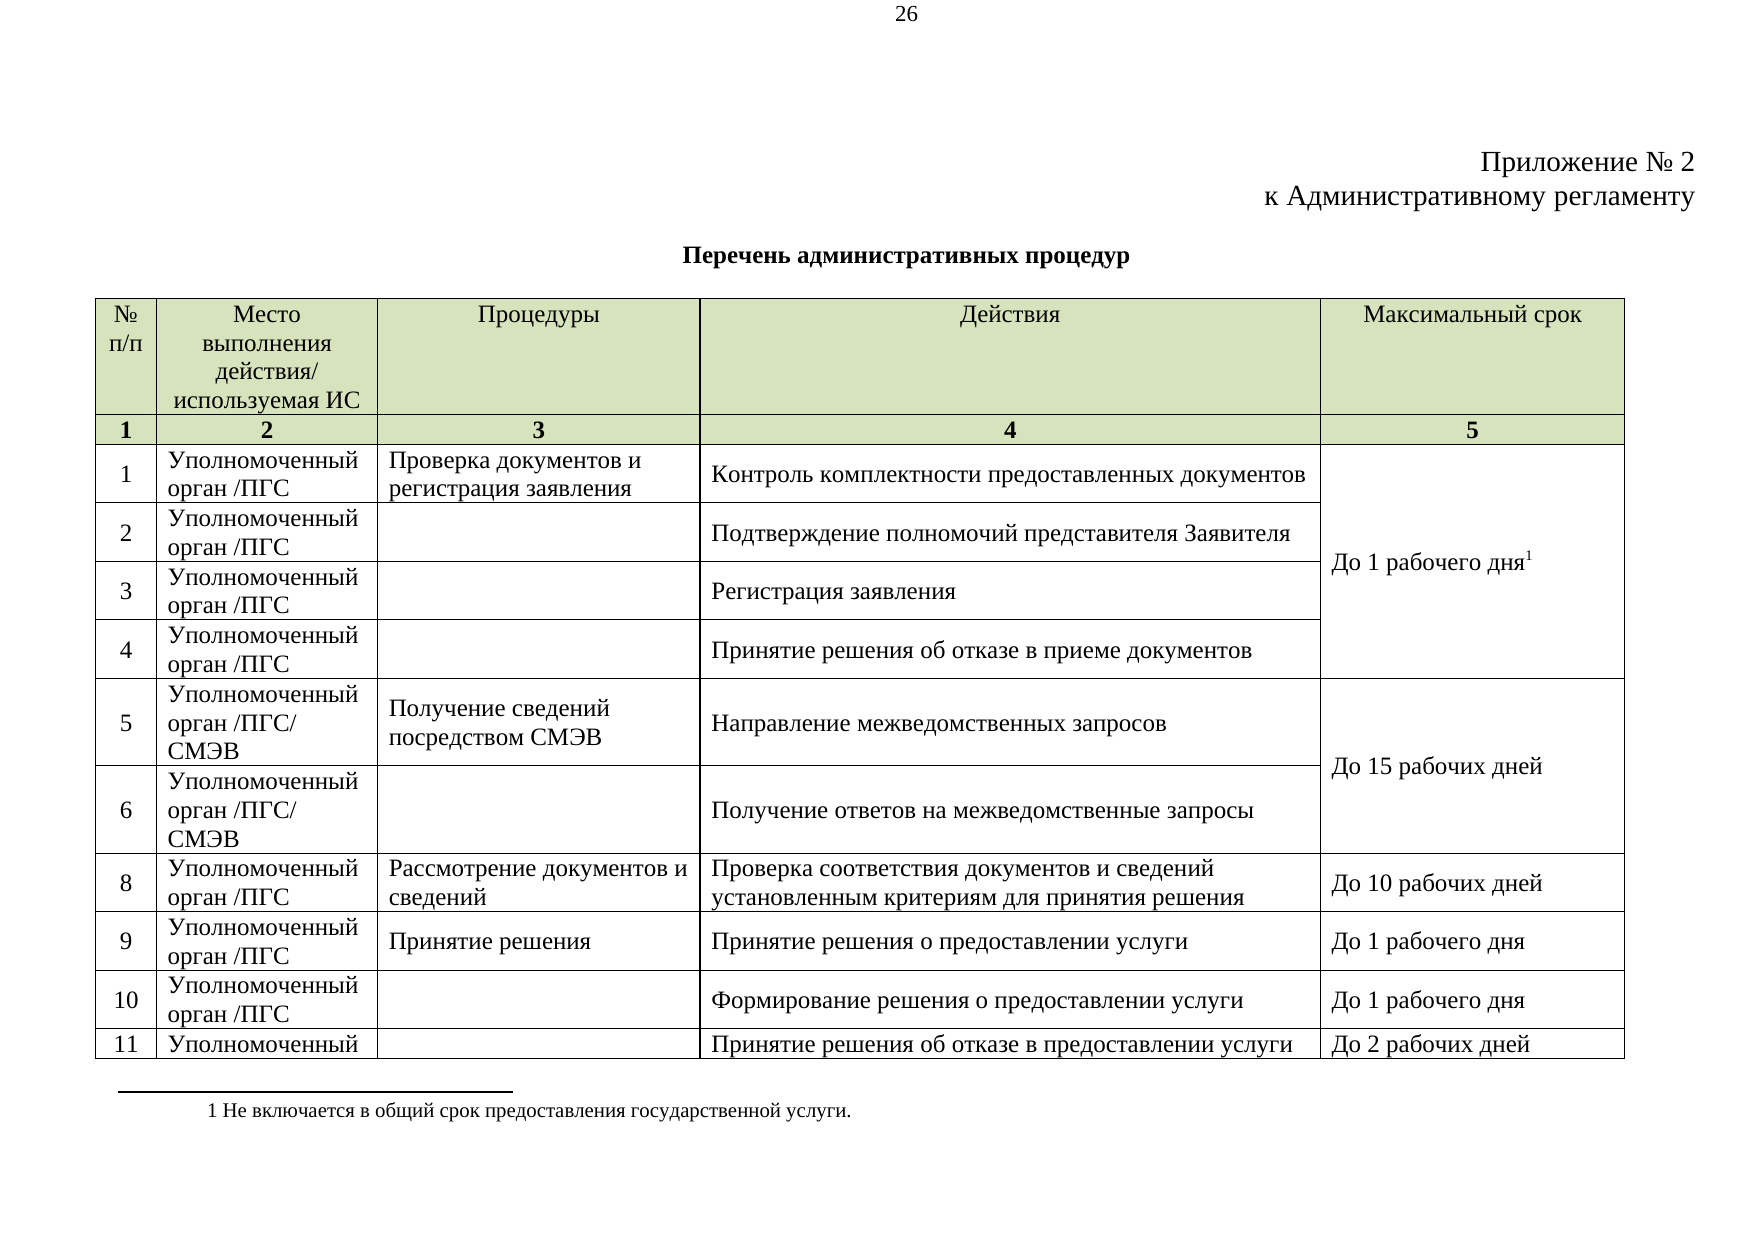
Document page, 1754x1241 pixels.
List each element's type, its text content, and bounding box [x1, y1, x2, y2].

table_cell 4 [96, 620, 156, 678]
table_cell [378, 620, 699, 678]
table_cell 3 [378, 415, 699, 444]
table_cell [378, 1029, 699, 1058]
text к Административному регламенту [118, 178, 1695, 212]
table_cell [378, 766, 699, 852]
table_cell 11 [96, 1029, 156, 1058]
table_cell Уполномоченный орган /ПГС [157, 912, 377, 969]
table_cell Контроль комплектности предоставленных документов [701, 445, 1320, 502]
table_cell Принятие решения о предоставлении услуги [701, 912, 1320, 969]
table_cell Уполномоченный орган /ПГС [157, 1029, 377, 1058]
table_cell 2 [157, 415, 377, 444]
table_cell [701, 1029, 1320, 1058]
table_header № п/п [96, 299, 156, 414]
table_cell До 1 рабочего дня [1321, 912, 1624, 969]
table_cell Уполномоченный орган /ПГС [157, 620, 377, 678]
table_cell До 1 рабочего дня [1321, 971, 1624, 1028]
table_cell [378, 562, 699, 619]
table_cell Проверка документов и регистрация заявления [378, 445, 699, 502]
text Приложение № 2 [118, 144, 1695, 178]
table_cell Уполномоченный орган /ПГС/ СМЭВ [157, 766, 377, 852]
table_header Место выполнения действия/ используемая ИС [157, 299, 377, 414]
table_cell Получение ответов на межведомственные запросы [701, 766, 1320, 852]
table_cell 3 [96, 562, 156, 619]
table_header Действия [701, 299, 1320, 414]
table_cell Принятие решения [378, 912, 699, 969]
table_header Максимальный срок [1321, 299, 1624, 414]
table_cell 1 [96, 445, 156, 502]
table_cell Принятие решения об отказе в приеме документов [701, 620, 1320, 678]
table_cell Уполномоченный орган /ПГС [157, 971, 377, 1028]
table_header Процедуры [378, 299, 699, 414]
table_cell Подтверждение полномочий представителя Заявителя [701, 503, 1320, 561]
table_cell 8 [96, 854, 156, 911]
table_cell Уполномоченный орган /ПГС [157, 562, 377, 619]
table_cell До 1 рабочего дня [1321, 445, 1624, 678]
table_cell Рассмотрение документов и сведений [378, 854, 699, 911]
table_cell Регистрация заявления [701, 562, 1320, 619]
table_cell 6 [96, 766, 156, 852]
table_cell 1 [96, 415, 156, 444]
table_cell 5 [1321, 415, 1624, 444]
table_cell Получение сведений посредством СМЭВ [378, 679, 699, 765]
table_cell 2 [96, 503, 156, 561]
table_cell До 15 рабочих дней [1321, 679, 1624, 852]
table_cell Уполномоченный орган /ПГС [157, 503, 377, 561]
table_cell Уполномоченный орган /ПГС [157, 445, 377, 502]
text Перечень административных процедур [118, 240, 1695, 269]
table_cell Проверка соответствия документов и сведений установленным критериям для принятия решения [701, 854, 1320, 911]
table_cell До 2 рабочих дней [1321, 1029, 1624, 1058]
table_cell Уполномоченный орган /ПГС [157, 854, 377, 911]
table_cell До 10 рабочих дней [1321, 854, 1624, 911]
table_cell [378, 971, 699, 1028]
table_cell 10 [96, 971, 156, 1028]
table_cell 4 [701, 415, 1320, 444]
table_cell Формирование решения о предоставлении услуги [701, 971, 1320, 1028]
table_cell [378, 503, 699, 561]
table_cell 9 [96, 912, 156, 969]
table_cell Уполномоченный орган /ПГС/ СМЭВ [157, 679, 377, 765]
table_cell 5 [96, 679, 156, 765]
table_cell Направление межведомственных запросов [701, 679, 1320, 765]
